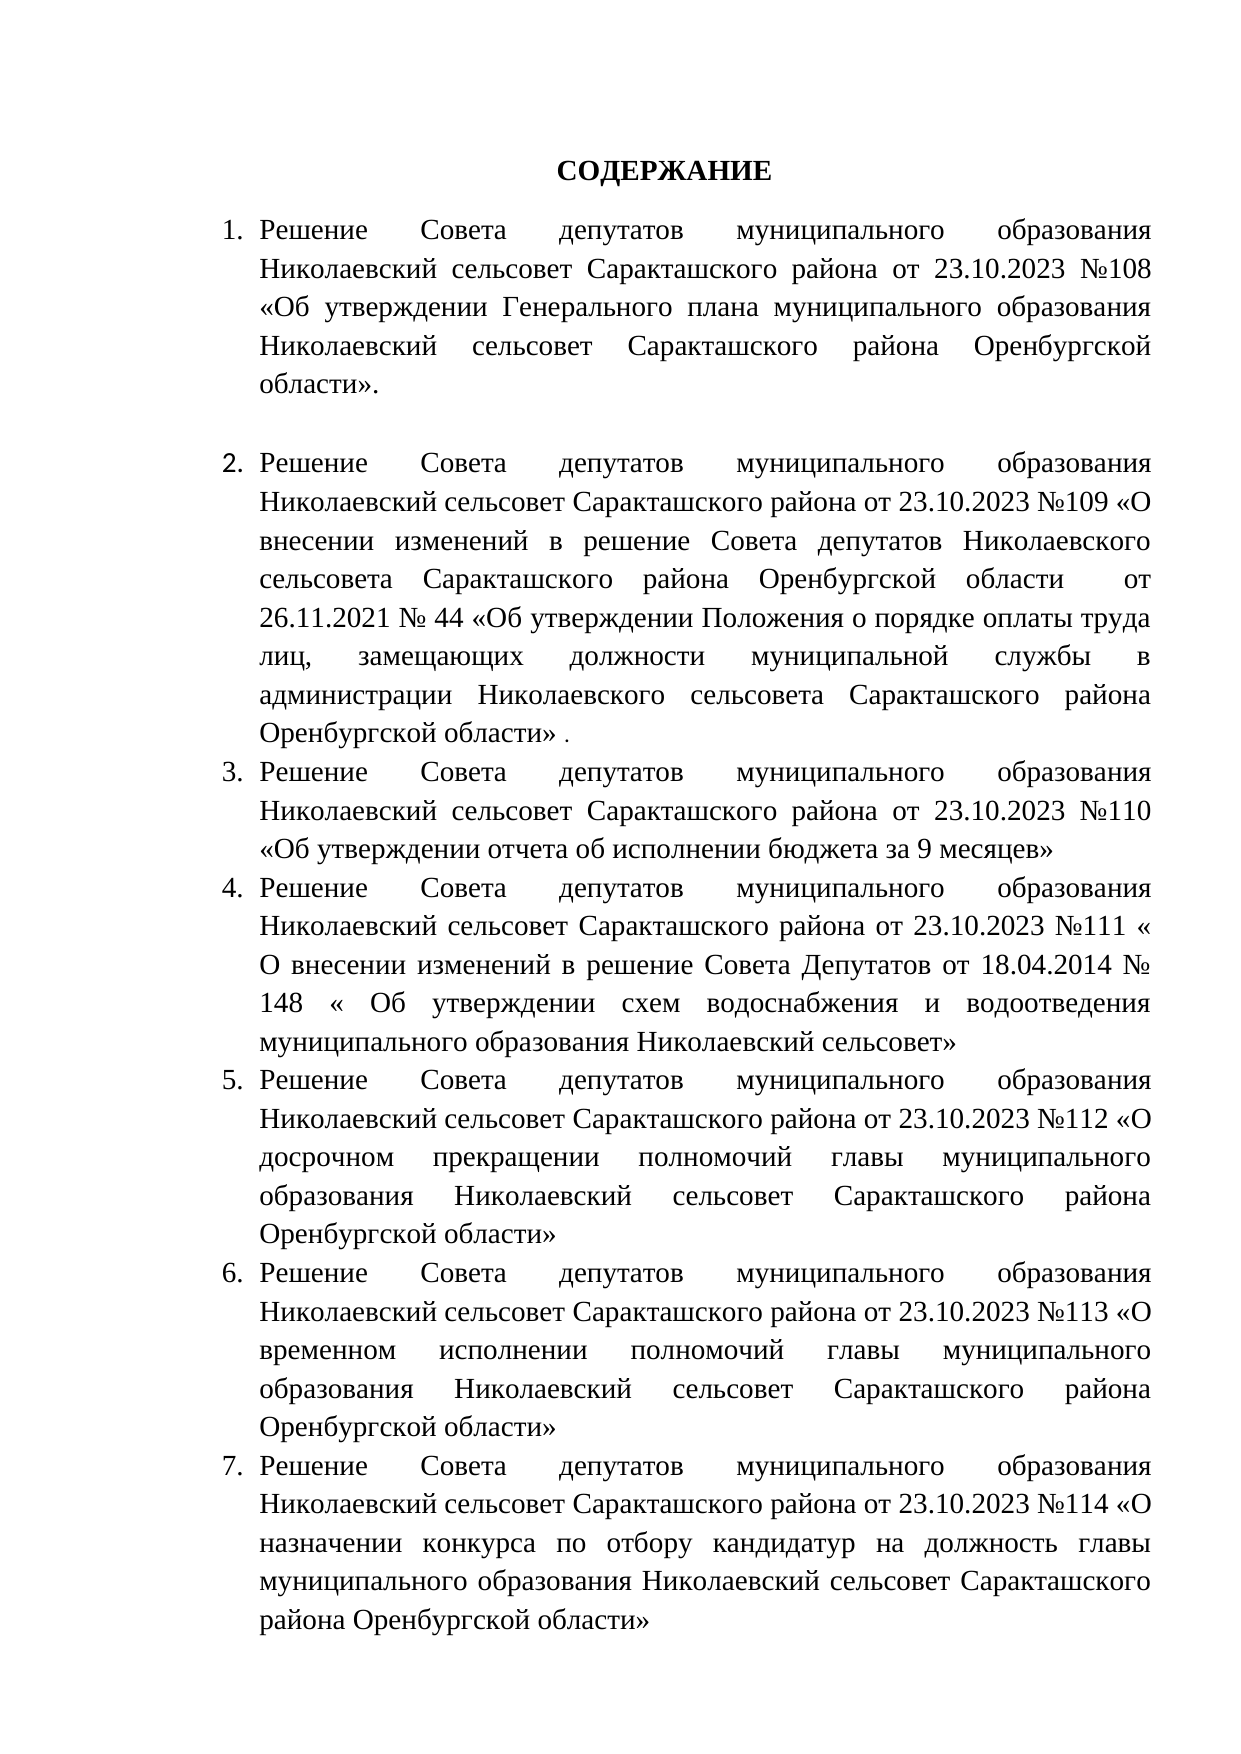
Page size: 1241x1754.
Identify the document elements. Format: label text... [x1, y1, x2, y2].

list Решение Совета депутатов муниципального образования Николаевский сельсовет Саракташского района от 23.10.2023 №114 «О назначении конкурса по отбору кандидатур на должность главы муниципального образования Николаевский сельсовет Саракташского района Оренбургской области» [222, 1448, 1152, 1636]
list Решение Совета депутатов муниципального образования Николаевский сельсовет Саракташского района от 23.10.2023 №109 «О внесении изменений в решение Совета депутатов Николаевского сельсовета Саракташского района Оренбургской области от 26.11.2021 № 44 «Об утверждении Положения о порядке оплаты труда лиц, замещающих должности муниципальной службы в администрации Николаевского сельсовета Саракташского района Оренбургской области» . [222, 444, 1152, 749]
list Решение Совета депутатов муниципального образования Николаевский сельсовет Саракташского района от 23.10.2023 №110 «Об утверждении отчета об исполнении бюджета за 9 месяцев» [222, 754, 1152, 865]
list Решение Совета депутатов муниципального образования Николаевский сельсовет Саракташского района от 23.10.2023 №112 «О досрочном прекращении полномочий главы муниципального образования Николаевский сельсовет Саракташского района Оренбургской области» [222, 1062, 1152, 1250]
list Решение Совета депутатов муниципального образования Николаевский сельсовет Саракташского района от 23.10.2023 №111 « О внесении изменений в решение Совета Депутатов от 18.04.2014 № 148 « Об утверждении схем водоснабжения и водоотведения муниципального образования Николаевский сельсовет» [222, 870, 1152, 1057]
list Решение Совета депутатов муниципального образования Николаевский сельсовет Саракташского района от 23.10.2023 №113 «О временном исполнении полномочий главы муниципального образования Николаевский сельсовет Саракташского района Оренбургской области» [222, 1255, 1152, 1443]
text СОДЕРЖАНИЕ [177, 153, 1152, 187]
list Решение Совета депутатов муниципального образования Николаевский сельсовет Саракташского района от 23.10.2023 №108 «Об утверждении Генерального плана муниципального образования Николаевский сельсовет Саракташского района Оренбургской области». [222, 212, 1152, 400]
